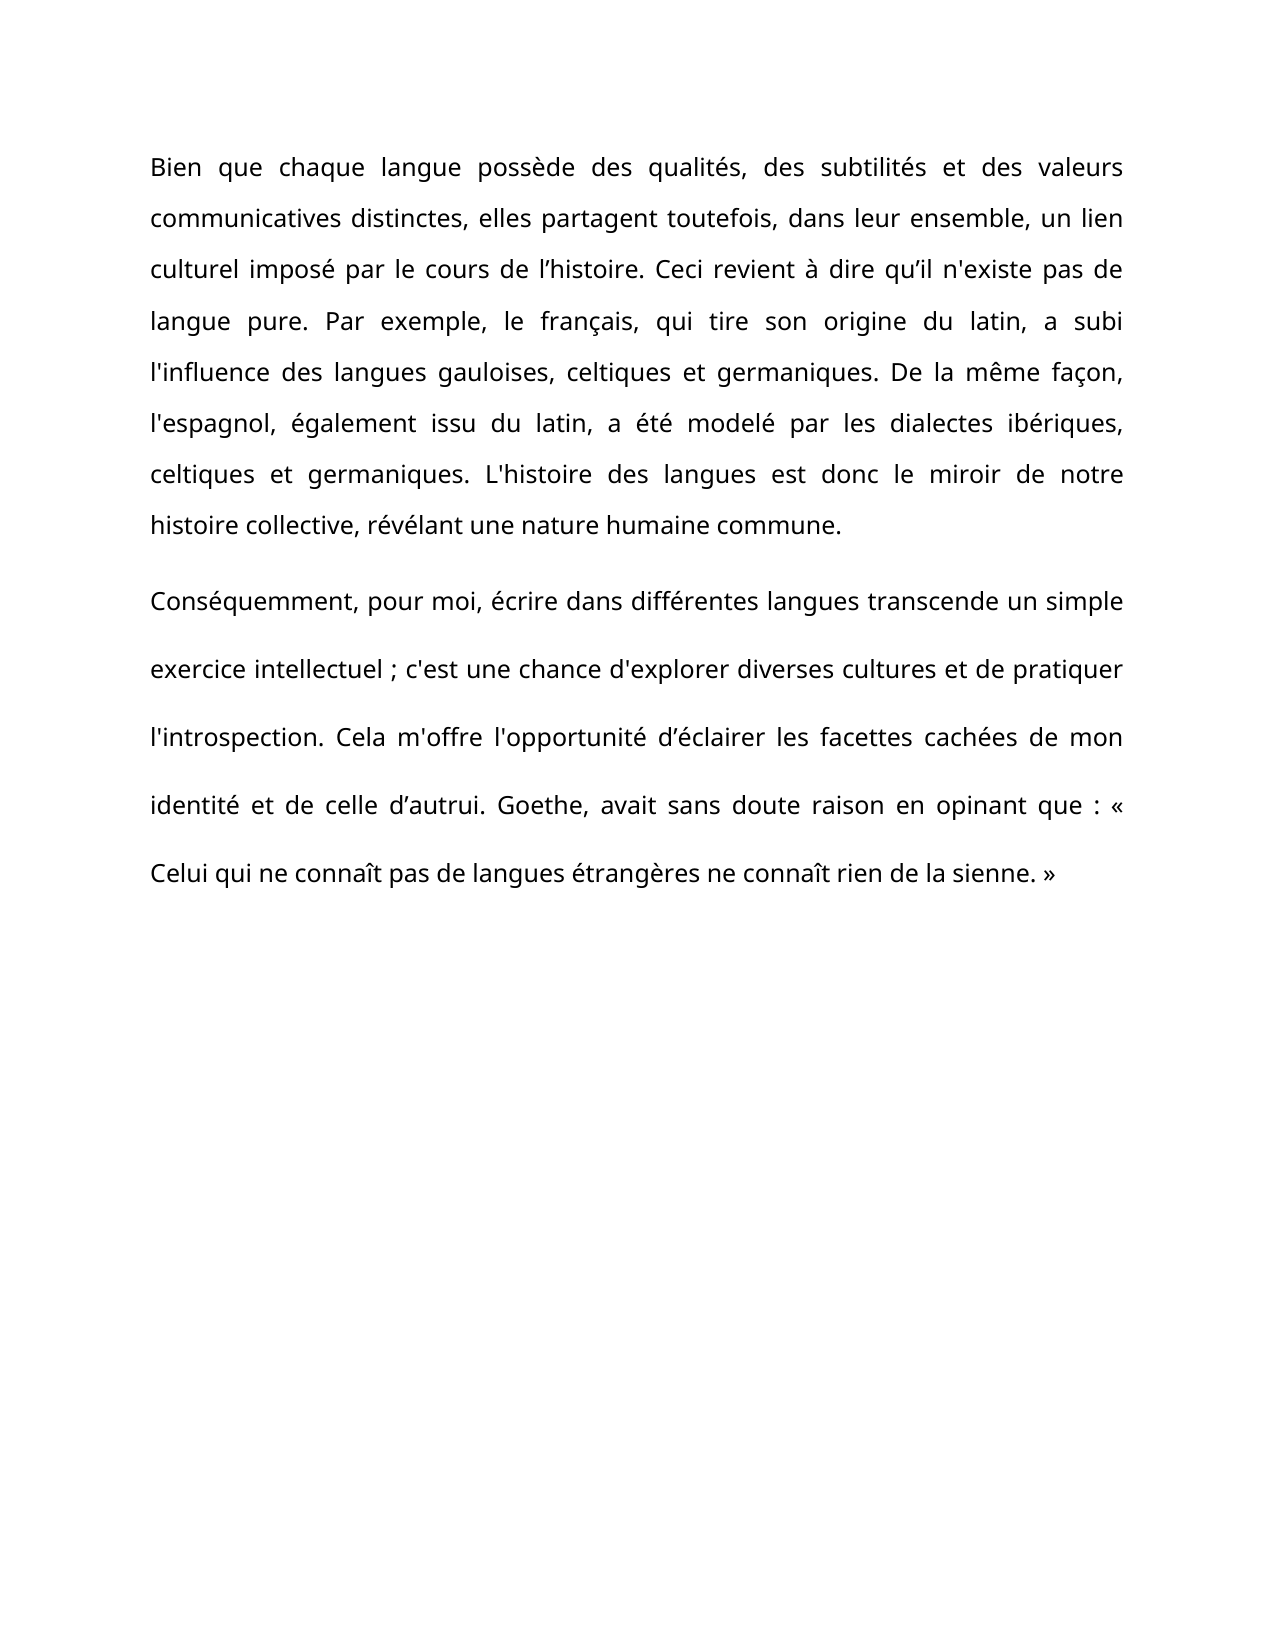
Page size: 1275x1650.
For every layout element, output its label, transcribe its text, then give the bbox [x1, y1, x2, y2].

text Bien que chaque langue possède des qualités, des subtilités et des valeurs communicatives distinctes, elles partagent toutefois, dans leur ensemble, un lien culturel imposé par le cours de l’histoire. Ceci revient à dire qu’il n'existe pas de langue pure. Par exemple, le français, qui tire son origine du latin, a subi l'influence des langues gauloises, celtiques et germaniques. De la même façon, l'espagnol, également issu du latin, a été modelé par les dialectes ibériques, celtiques et germaniques. L'histoire des langues est donc le miroir de notre histoire collective, révélant une nature humaine commune. [150, 150, 1125, 541]
text Conséquemment, pour moi, écrire dans différentes langues transcende un simple exercice intellectuel ; c'est une chance d'explorer diverses cultures et de pratiquer l'introspection. Cela m'offre l'opportunité d’éclairer les facettes cachées de mon identité et de celle d’autrui. Goethe, avait sans doute raison en opinant que : « Celui qui ne connaît pas de langues étrangères ne connaît rien de la sienne. » [150, 583, 1125, 890]
